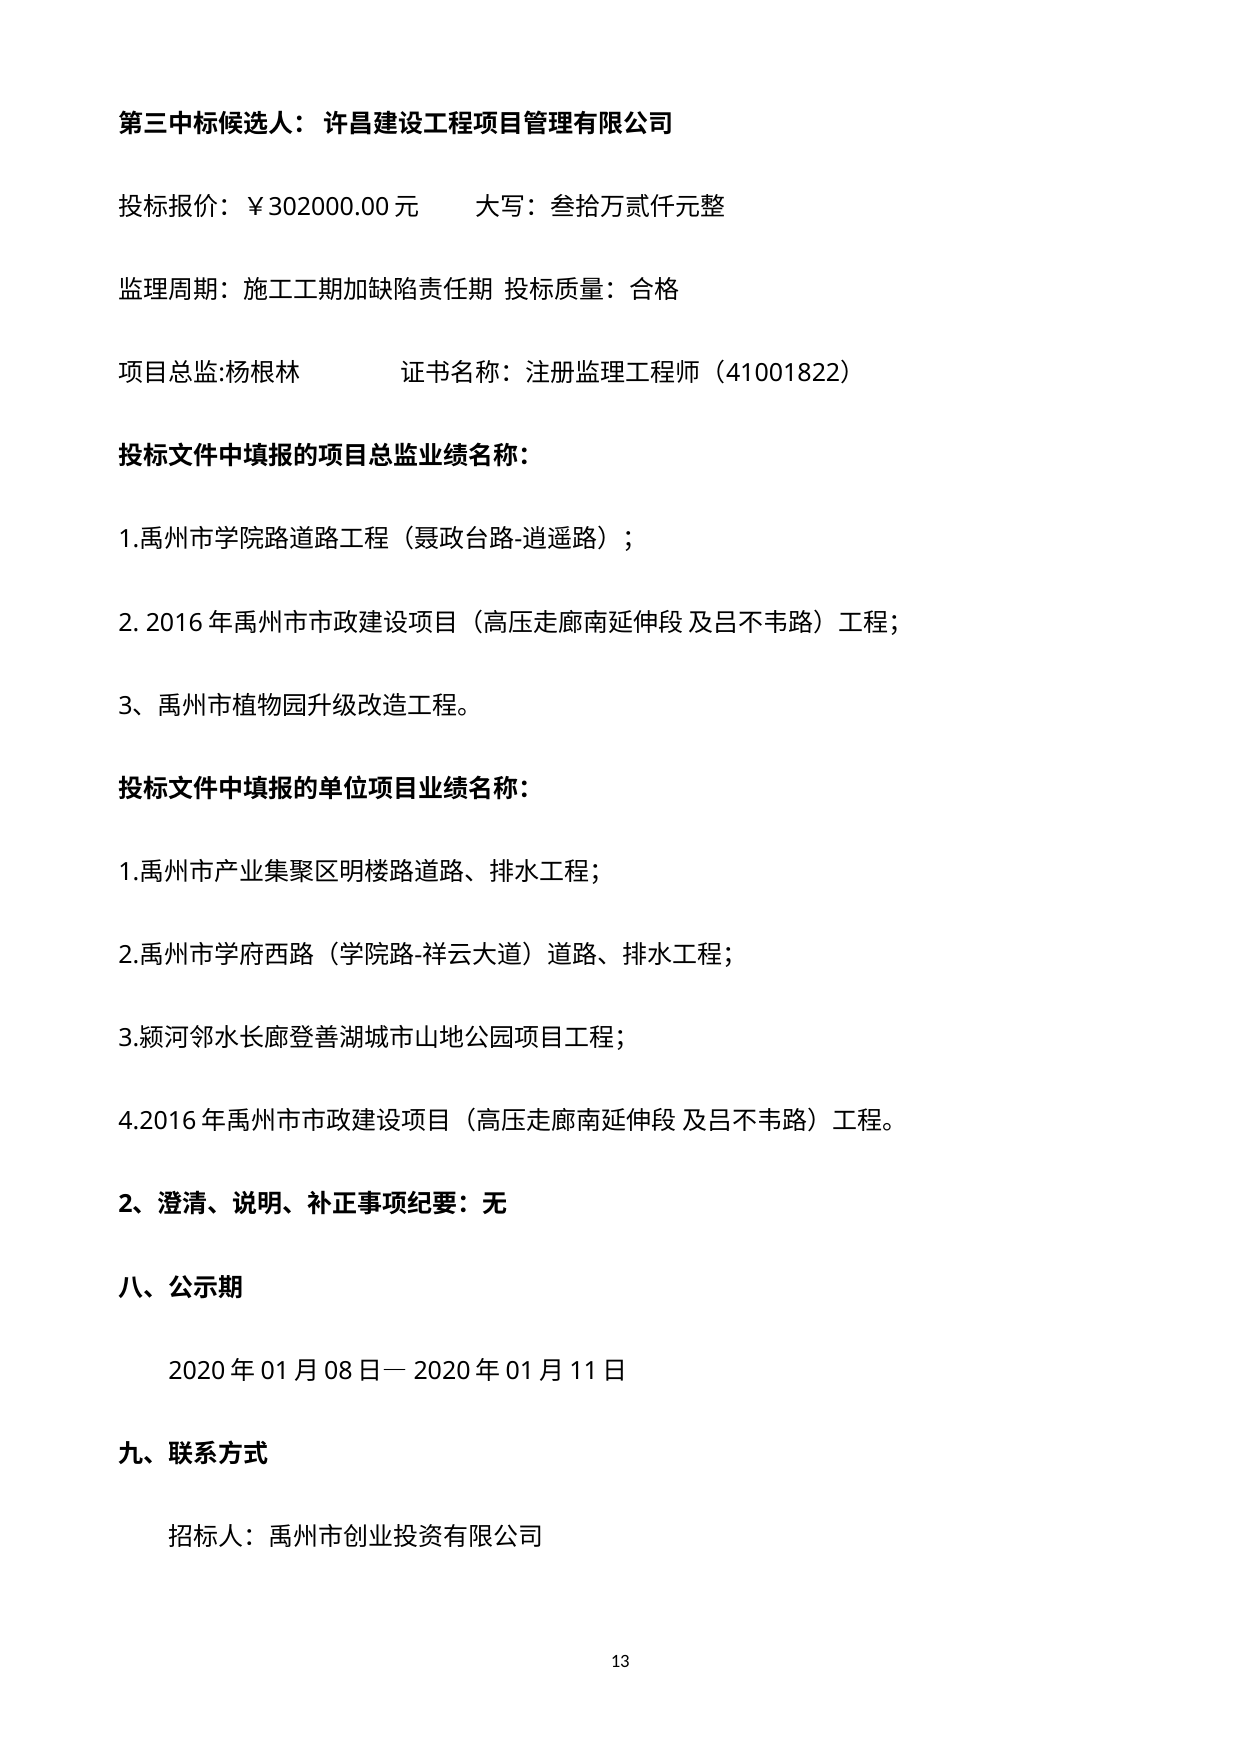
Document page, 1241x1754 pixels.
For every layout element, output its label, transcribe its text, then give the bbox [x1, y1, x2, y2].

text 2. 2016年禹州市市政建设项目（高压走廊南延伸段 及吕不韦路）工程； [118, 588, 1122, 653]
text 投标文件中填报的项目总监业绩名称： [118, 421, 1122, 486]
text 2、澄清、说明、补正事项纪要：无 [118, 1169, 1122, 1234]
text 3.颍河邻水长廊登善湖城市山地公园项目工程； [118, 1003, 1122, 1068]
text 投标报价：￥302000.00元 大写：叁拾万贰仟元整 [118, 172, 1122, 237]
text 3、禹州市植物园升级改造工程。 [118, 671, 1122, 736]
text 投标文件中填报的单位项目业绩名称： [118, 754, 1122, 819]
text 第三中标候选人： 许昌建设工程项目管理有限公司 [118, 89, 1122, 154]
text 4.2016年禹州市市政建设项目（高压走廊南延伸段 及吕不韦路）工程。 [118, 1086, 1122, 1151]
text 八、公示期 [118, 1253, 1122, 1318]
text 1.禹州市产业集聚区明楼路道路、排水工程； [118, 837, 1122, 902]
text 监理周期：施工工期加缺陷责任期 投标质量：合格 [118, 255, 1122, 320]
text 项目总监:杨根林 证书名称：注册监理工程师（41001822） [118, 338, 1122, 403]
list 联系方式 [118, 1419, 1122, 1484]
text 2.禹州市学府西路（学院路-祥云大道）道路、排水工程； [118, 920, 1122, 985]
text 1.禹州市学院路道路工程（聂政台路-逍遥路）； [118, 504, 1122, 569]
text 2020年01月08日— 2020年01月11日 [118, 1336, 1122, 1401]
text 招标人：禹州市创业投资有限公司 [118, 1502, 1122, 1567]
